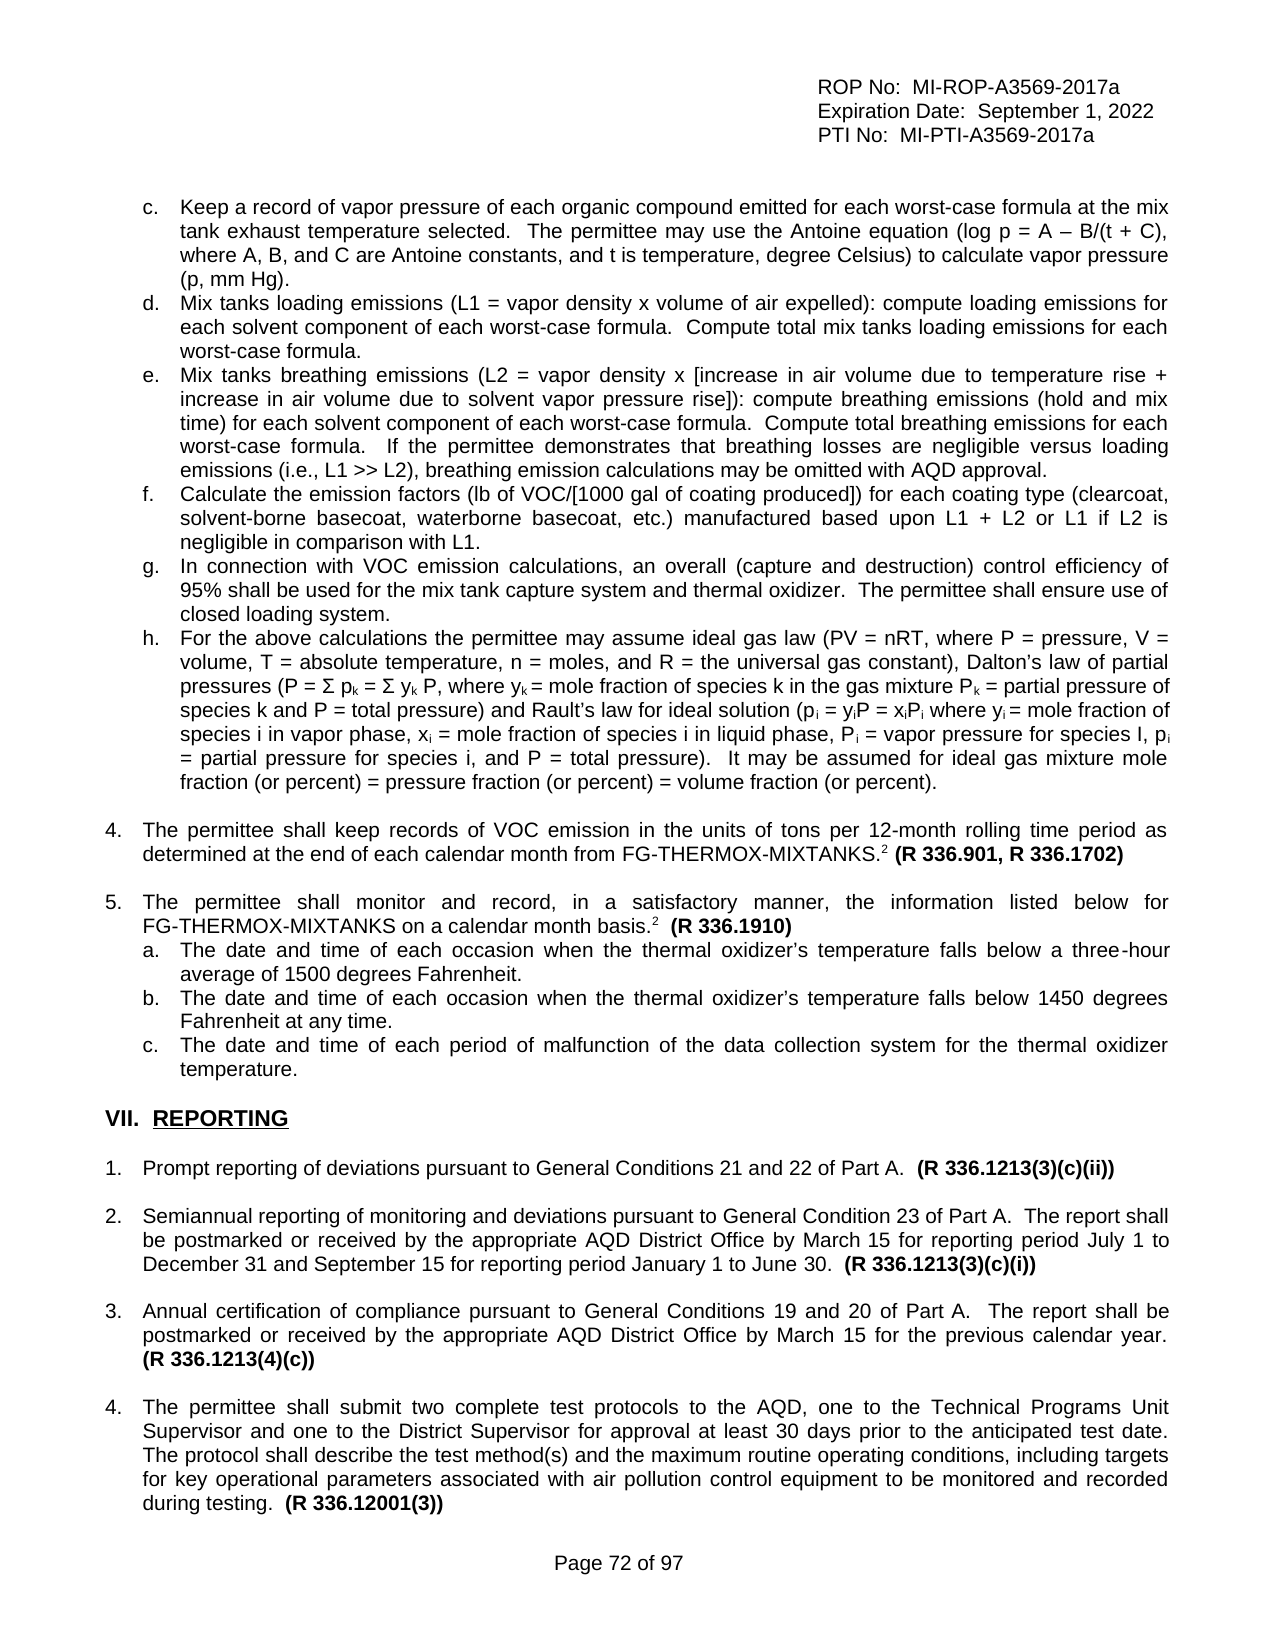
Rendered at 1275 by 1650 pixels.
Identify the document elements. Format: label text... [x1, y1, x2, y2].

list Keep a record of vapor pressure of each organic compound emitted for each worst-case formula at the mix tank exhaust temperature selected. The permittee may use the Antoine equation (log p = A – B/(t + C), where A, B, and C are Antoine constants, and t is temperature, degree Celsius) to calculate vapor pressure (p, mm Hg). [142, 195, 1170, 291]
text VII. REPORTING [105, 1105, 1170, 1132]
list The permittee shall monitor and record, in a satisfactory manner, the information listed below for FG-THERMOX-MIXTANKS on a calendar month basis.2 (R 336.1910) [105, 889, 1170, 937]
list Mix tanks breathing emissions (L2 = vapor density x [increase in air volume due to temperature rise + increase in air volume due to solvent vapor pressure rise]): compute breathing emissions (hold and mix time) for each solvent component of each worst-case formula. Compute total breathing emissions for each worst-case formula. If the permittee demonstrates that breathing losses are negligible versus loading emissions (i.e., L1 >> L2), breathing emission calculations may be omitted with AQD approval. [142, 362, 1170, 482]
list Calculate the emission factors (lb of VOC/[1000 gal of coating produced]) for each coating type (clearcoat, solvent-borne basecoat, waterborne basecoat, etc.) manufactured based upon L1 + L2 or L1 if L2 is negligible in comparison with L1. [142, 482, 1170, 554]
list In connection with VOC emission calculations, an overall (capture and destruction) control efficiency of 95% shall be used for the mix tank capture system and thermal oxidizer. The permittee shall ensure use of closed loading system. [142, 554, 1170, 626]
text 3. Annual certification of compliance pursuant to General Conditions 19 and 20 of Part A. The report shall be postmarked or received by the appropriate AQD District Office by March 15 for the previous calendar year. (R 336.1213(4)(c)) [105, 1299, 1170, 1371]
list The permittee shall keep records of VOC emission in the units of tons per 12-month rolling time period as determined at the end of each calendar month from FG-THERMOX-MIXTANKS.2 (R 336.901, R 336.1702) [105, 818, 1170, 866]
text 2. Semiannual reporting of monitoring and deviations pursuant to General Condition 23 of Part A. The report shall be postmarked or received by the appropriate AQD District Office by March 15 for reporting period July 1 to December 31 and September 15 for reporting period January 1 to June 30. (R 336.1213(3)(c)(i)) [105, 1203, 1170, 1275]
list For the above calculations the permittee may assume ideal gas law (PV = nRT, where P = pressure, V = volume, T = absolute temperature, n = moles, and R = the universal gas constant), Dalton’s law of partial pressures (P = Σ pk = Σ yk P, where yk = mole fraction of species k in the gas mixture Pk = partial pressure of species k and P = total pressure) and Rault’s law for ideal solution (pi = yiP = xiPi where yi = mole fraction of species i in vapor phase, xi = mole fraction of species i in liquid phase, Pi = vapor pressure for species I, pi = partial pressure for species i, and P = total pressure). It may be assumed for ideal gas mixture mole fraction (or percent) = pressure fraction (or percent) = volume fraction (or percent). [142, 626, 1170, 794]
text 4. The permittee shall submit two complete test protocols to the AQD, one to the Technical Programs Unit Supervisor and one to the District Supervisor for approval at least 30 days prior to the anticipated test date. The protocol shall describe the test method(s) and the maximum routine operating conditions, including targets for key operational parameters associated with air pollution control equipment to be monitored and recorded during testing. (R 336.12001(3)) [105, 1395, 1170, 1515]
list Mix tanks loading emissions (L1 = vapor density x volume of air expelled): compute loading emissions for each solvent component of each worst-case formula. Compute total mix tanks loading emissions for each worst-case formula. [142, 291, 1170, 362]
list The date and time of each occasion when the thermal oxidizer’s temperature falls below a three-hour average of 1500 degrees Fahrenheit. [142, 937, 1170, 985]
list The date and time of each occasion when the thermal oxidizer’s temperature falls below 1450 degrees Fahrenheit at any time. [142, 985, 1170, 1033]
text 1. Prompt reporting of deviations pursuant to General Conditions 21 and 22 of Part A. (R 336.1213(3)(c)(ii)) [105, 1156, 1170, 1179]
list The date and time of each period of malfunction of the data collection system for the thermal oxidizer temperature. [142, 1033, 1170, 1081]
